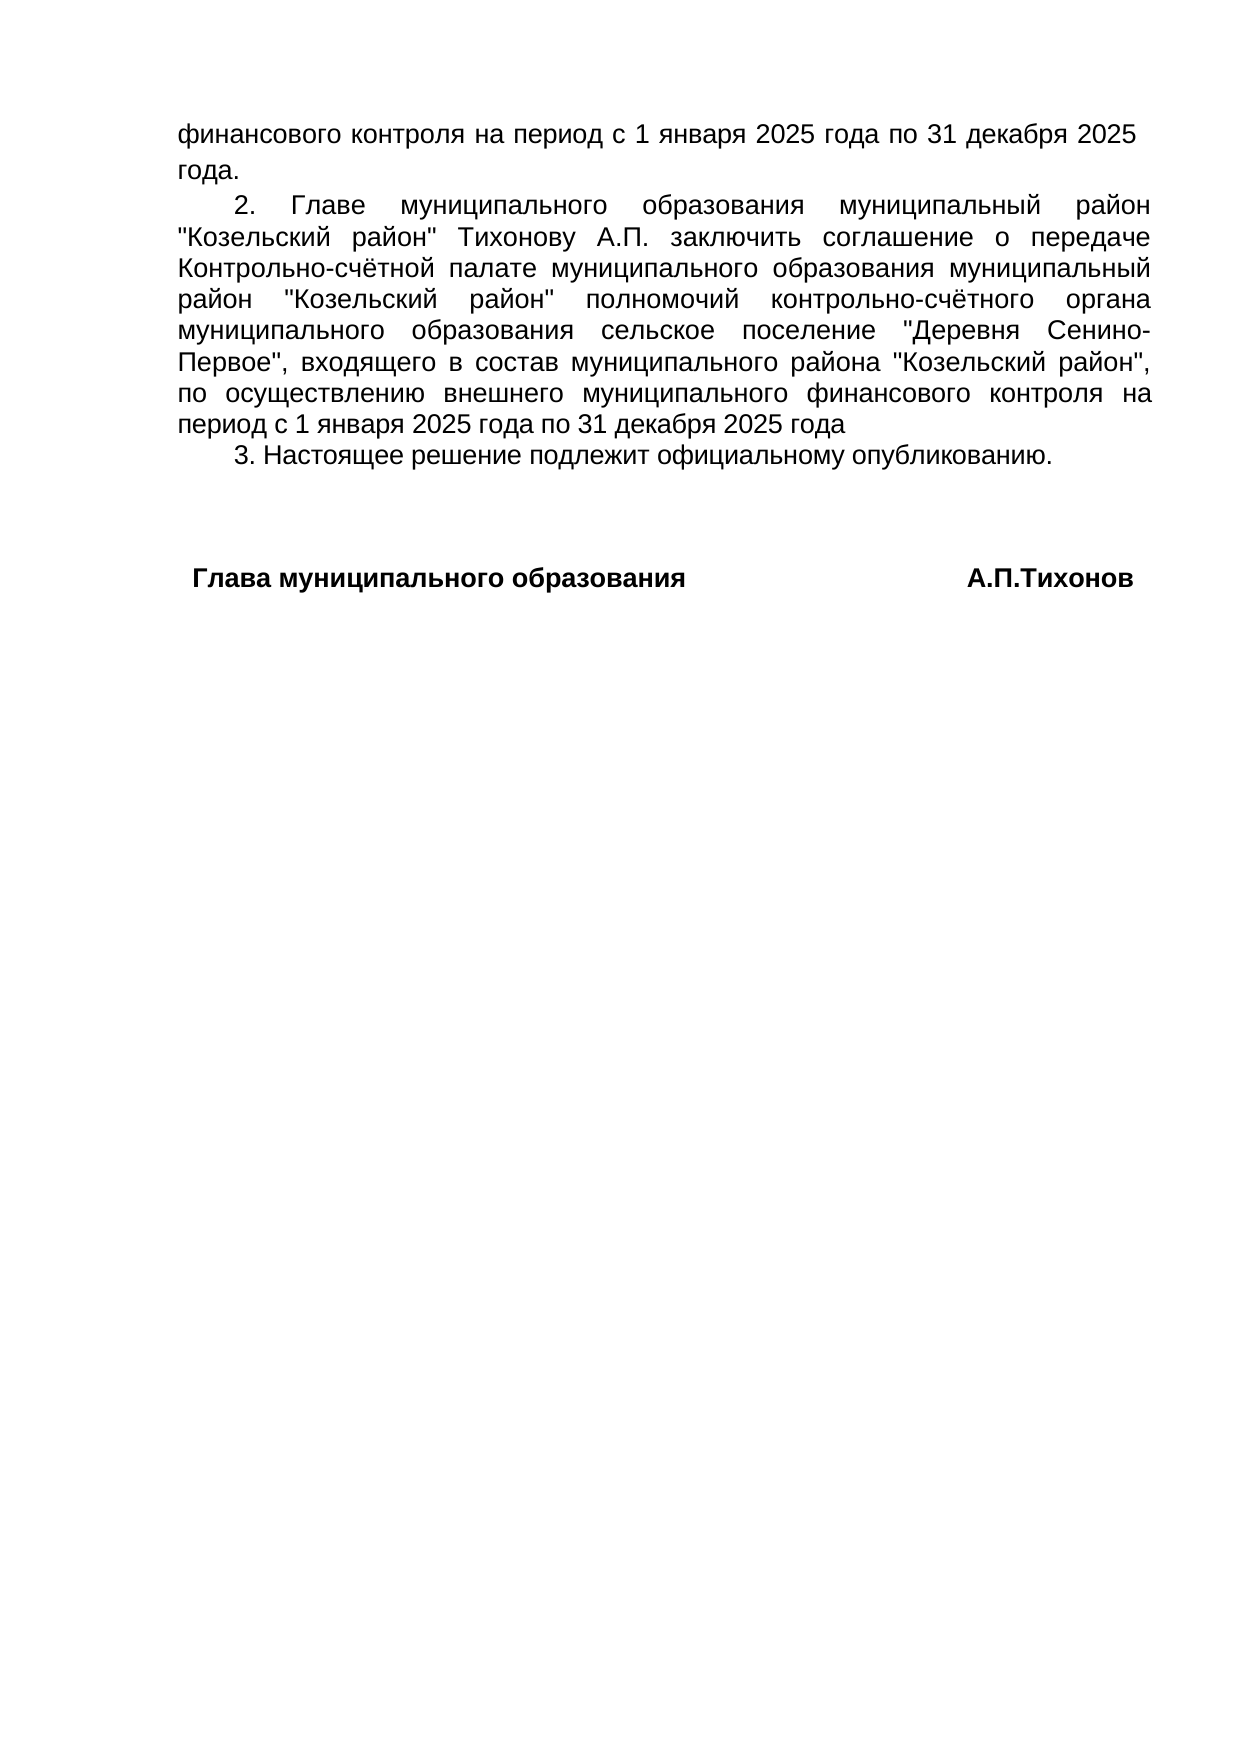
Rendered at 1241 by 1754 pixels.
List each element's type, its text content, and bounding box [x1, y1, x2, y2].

text Глава муниципального образования А.П.Тихонов [192, 562, 1137, 594]
text 3. Настоящее решение подлежит официальному опубликованию. [177, 439, 1152, 471]
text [177, 118, 1137, 185]
text 2. Главе муниципального образования муниципальный район "Козельский район" Тихонову А.П. заключить соглашение о передаче Контрольно-счётной палате муниципального образования муниципальный район "Козельский район" полномочий контрольно-счётного органа муниципального образования сельское поселение "Деревня Сенино-Первое", входящего в состав муниципального района "Козельский район", по осуществлению внешнего муниципального финансового контроля на период с 1 января 2025 года по 31 декабря 2025 года [177, 189, 1152, 439]
